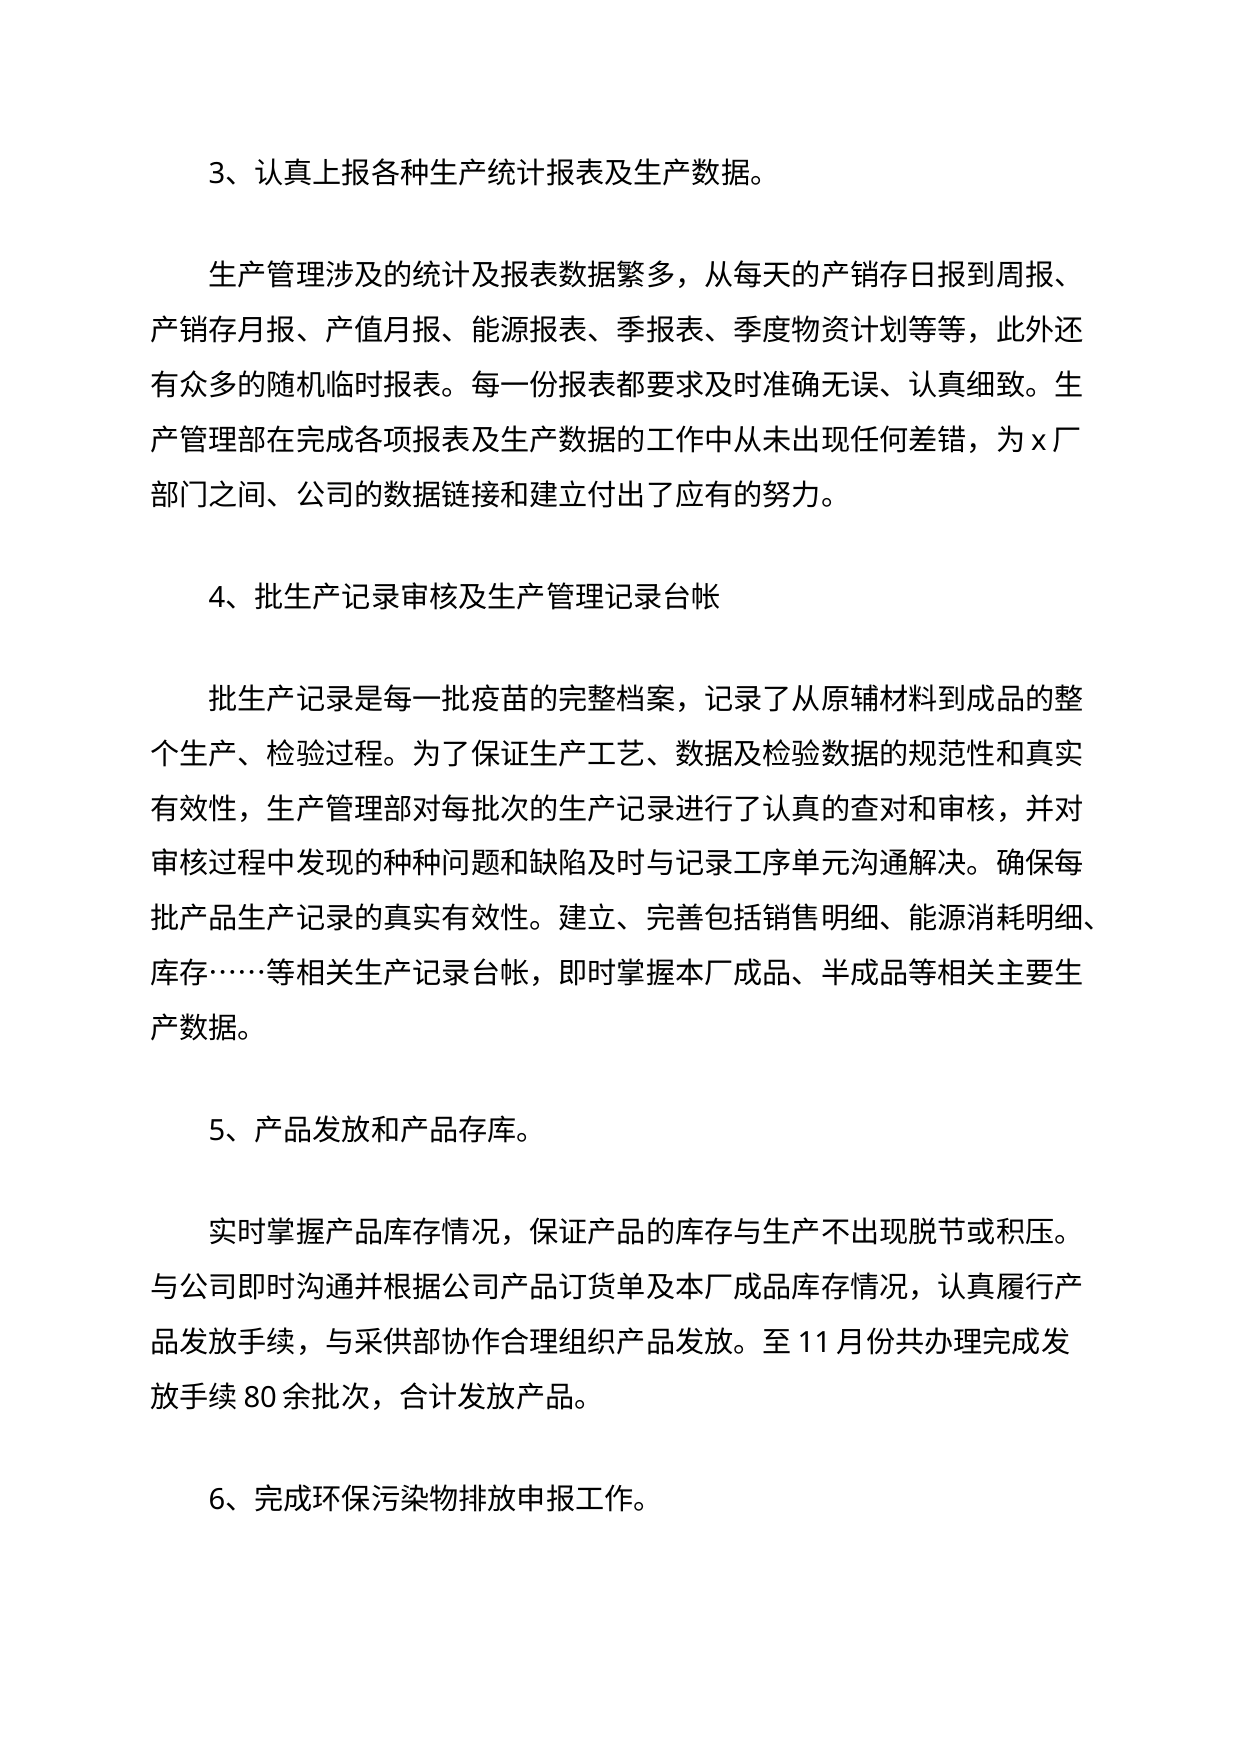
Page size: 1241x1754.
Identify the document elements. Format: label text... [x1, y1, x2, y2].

text 6、完成环保污染物排放申报工作。 [150, 1475, 1090, 1518]
text 4、批生产记录审核及生产管理记录台帐 [150, 573, 1090, 616]
text 实时掌握产品库存情况，保证产品的库存与生产不出现脱节或积压。与公司即时沟通并根据公司产品订货单及本厂成品库存情况，认真履行产品发放手续，与采供部协作合理组织产品发放。至11月份共办理完成发放手续80余批次，合计发放产品。 [150, 1208, 1090, 1416]
text 生产管理涉及的统计及报表数据繁多，从每天的产销存日报到周报、产销存月报、产值月报、能源报表、季报表、季度物资计划等等，此外还有众多的随机临时报表。每一份报表都要求及时准确无误、认真细致。生产管理部在完成各项报表及生产数据的工作中从未出现任何差错，为x厂部门之间、公司的数据链接和建立付出了应有的努力。 [150, 252, 1090, 514]
text 批生产记录是每一批疫苗的完整档案，记录了从原辅材料到成品的整个生产、检验过程。为了保证生产工艺、数据及检验数据的规范性和真实有效性，生产管理部对每批次的生产记录进行了认真的查对和审核，并对审核过程中发现的种种问题和缺陷及时与记录工序单元沟通解决。确保每批产品生产记录的真实有效性。建立、完善包括销售明细、能源消耗明细、库存……等相关生产记录台帐，即时掌握本厂成品、半成品等相关主要生产数据。 [150, 675, 1090, 1047]
text 5、产品发放和产品存库。 [150, 1107, 1090, 1149]
text 3、认真上报各种生产统计报表及生产数据。 [150, 150, 1090, 192]
